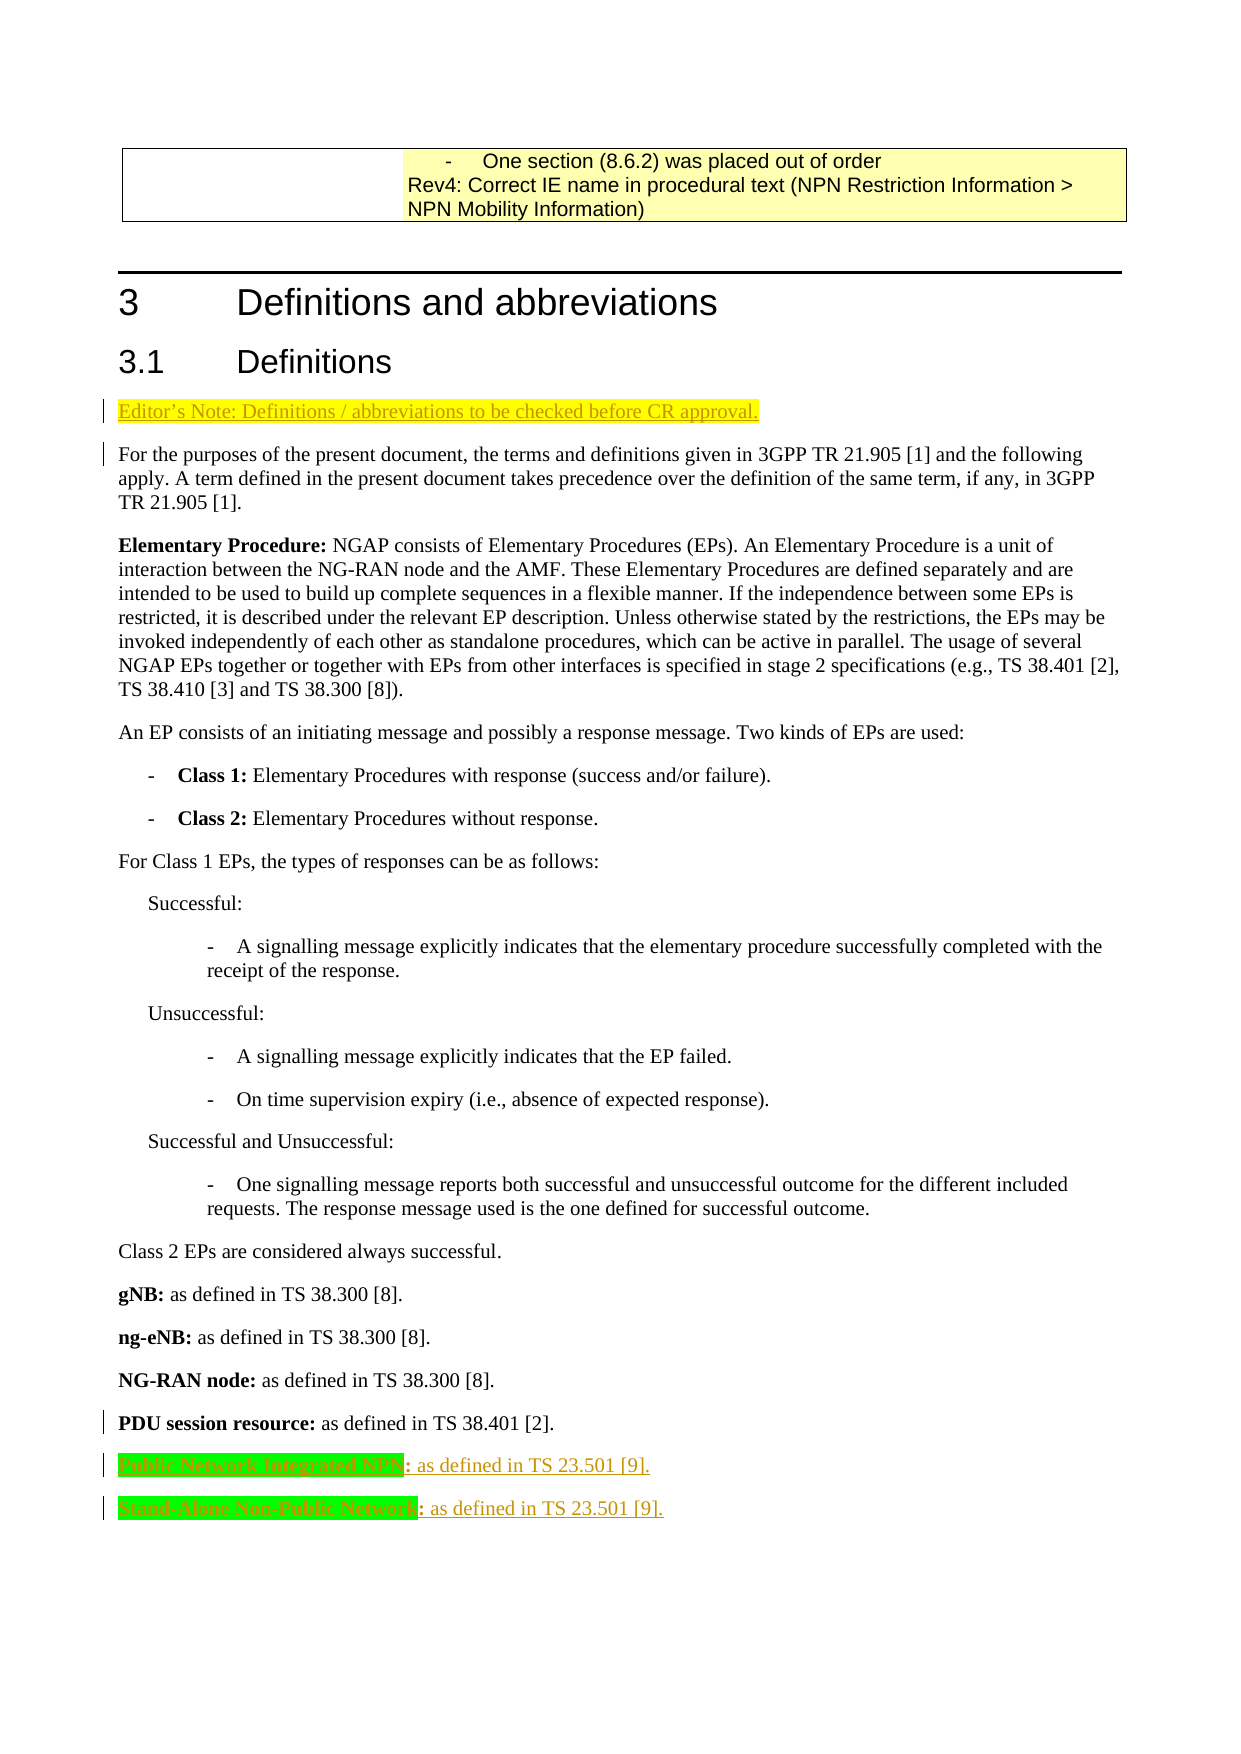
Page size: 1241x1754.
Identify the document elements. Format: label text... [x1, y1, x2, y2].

text PDU session resource: as defined in TS 38.401 [2]. [118, 1410, 1122, 1434]
text NG-RAN node: as defined in TS 38.300 [8]. [118, 1368, 1122, 1392]
text - A signalling message explicitly indicates that the EP failed. [207, 1044, 1122, 1068]
text gNB: as defined in TS 38.300 [8]. [118, 1282, 1122, 1306]
text - A signalling message explicitly indicates that the elementary procedure successfully completed with the receipt of the response. [207, 934, 1122, 982]
text An EP consists of an initiating message and possibly a response message. Two kinds of EPs are used: [118, 720, 1122, 744]
text - On time supervision expiry (i.e., absence of expected response). [207, 1087, 1122, 1111]
text Unsuccessful: [148, 1001, 1122, 1025]
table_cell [403, 149, 1126, 221]
text For Class 1 EPs, the types of responses can be as follows: [118, 848, 1122, 873]
subtitle 3 Definitions and abbreviations [118, 274, 1122, 323]
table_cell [123, 149, 403, 221]
text ng-eNB: as defined in TS 38.300 [8]. [118, 1325, 1122, 1349]
text Elementary Procedure: NGAP consists of Elementary Procedures (EPs). An Elementary Procedure is a unit of interaction between the NG-RAN node and the AMF. These Elementary Procedures are defined separately and are intended to be used to build up complete sequences in a flexible manner. If the independence between some EPs is restricted, it is described under the relevant EP description. Unless otherwise stated by the restrictions, the EPs may be invoked independently of each other as standalone procedures, which can be active in parallel. The usage of several NGAP EPs together or together with EPs from other interfaces is specified in stage 2 specifications (e.g., TS 38.401 [2], TS 38.410 [3] and TS 38.300 [8]). [118, 533, 1122, 701]
text - Class 1: Elementary Procedures with response (success and/or failure). [148, 763, 1122, 787]
text Successful and Unsuccessful: [148, 1129, 1122, 1153]
text Successful: [148, 891, 1122, 915]
text For the purposes of the present document, the terms and definitions given in 3GPP TR 21.905 [1] and the following apply. A term defined in the present document takes precedence over the definition of the same term, if any, in 3GPP TR 21.905 [1]. [118, 442, 1122, 514]
text - Class 2: Elementary Procedures without response. [148, 806, 1122, 830]
text Class 2 EPs are considered always successful. [118, 1239, 1122, 1263]
subtitle 3.1 Definitions [118, 342, 1122, 380]
text - One signalling message reports both successful and unsuccessful outcome for the different included requests. The response message used is the one defined for successful outcome. [207, 1172, 1122, 1220]
